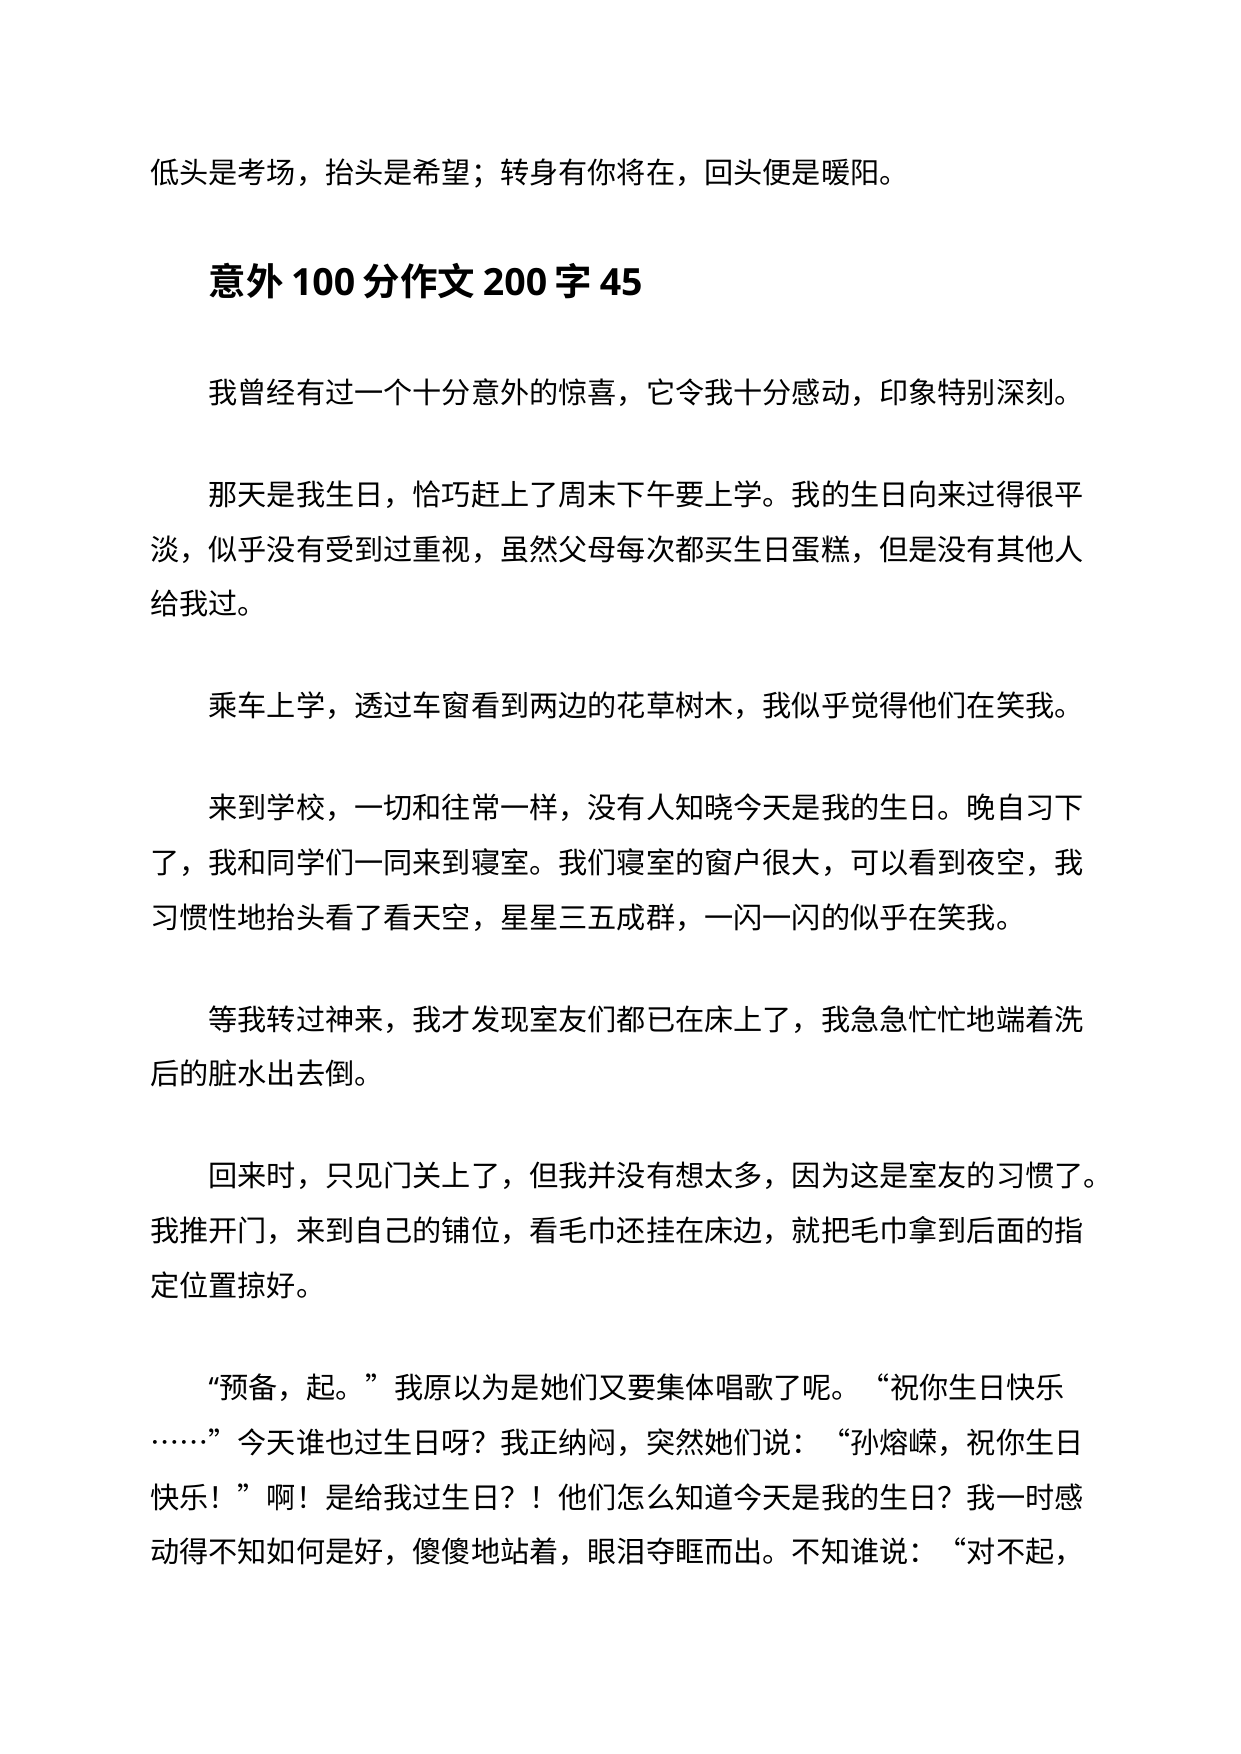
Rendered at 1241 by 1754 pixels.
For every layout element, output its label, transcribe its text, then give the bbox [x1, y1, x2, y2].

text 来到学校，一切和往常一样，没有人知晓今天是我的生日。晚自习下了，我和同学们一同来到寝室。我们寝室的窗户很大，可以看到夜空，我习惯性地抬头看了看天空，星星三五成群，一闪一闪的似乎在笑我。 [150, 784, 1090, 937]
text 等我转过神来，我才发现室友们都已在床上了，我急急忙忙地端着洗后的脏水出去倒。 [150, 996, 1090, 1093]
text 回来时，只见门关上了，但我并没有想太多，因为这是室友的习惯了。我推开门，来到自己的铺位，看毛巾还挂在床边，就把毛巾拿到后面的指定位置掠好。 [150, 1153, 1090, 1305]
text 我曾经有过一个十分意外的惊喜，它令我十分感动，印象特别深刻。 [150, 369, 1090, 412]
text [150, 1364, 1090, 1571]
text 乘车上学，透过车窗看到两边的花草树木，我似乎觉得他们在笑我。 [150, 683, 1090, 725]
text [150, 150, 1090, 192]
text 那天是我生日，恰巧赶上了周末下午要上学。我的生日向来过得很平淡，似乎没有受到过重视，虽然父母每次都买生日蛋糕，但是没有其他人给我过。 [150, 471, 1090, 623]
text 意外100分作文200字45 [150, 252, 1090, 306]
